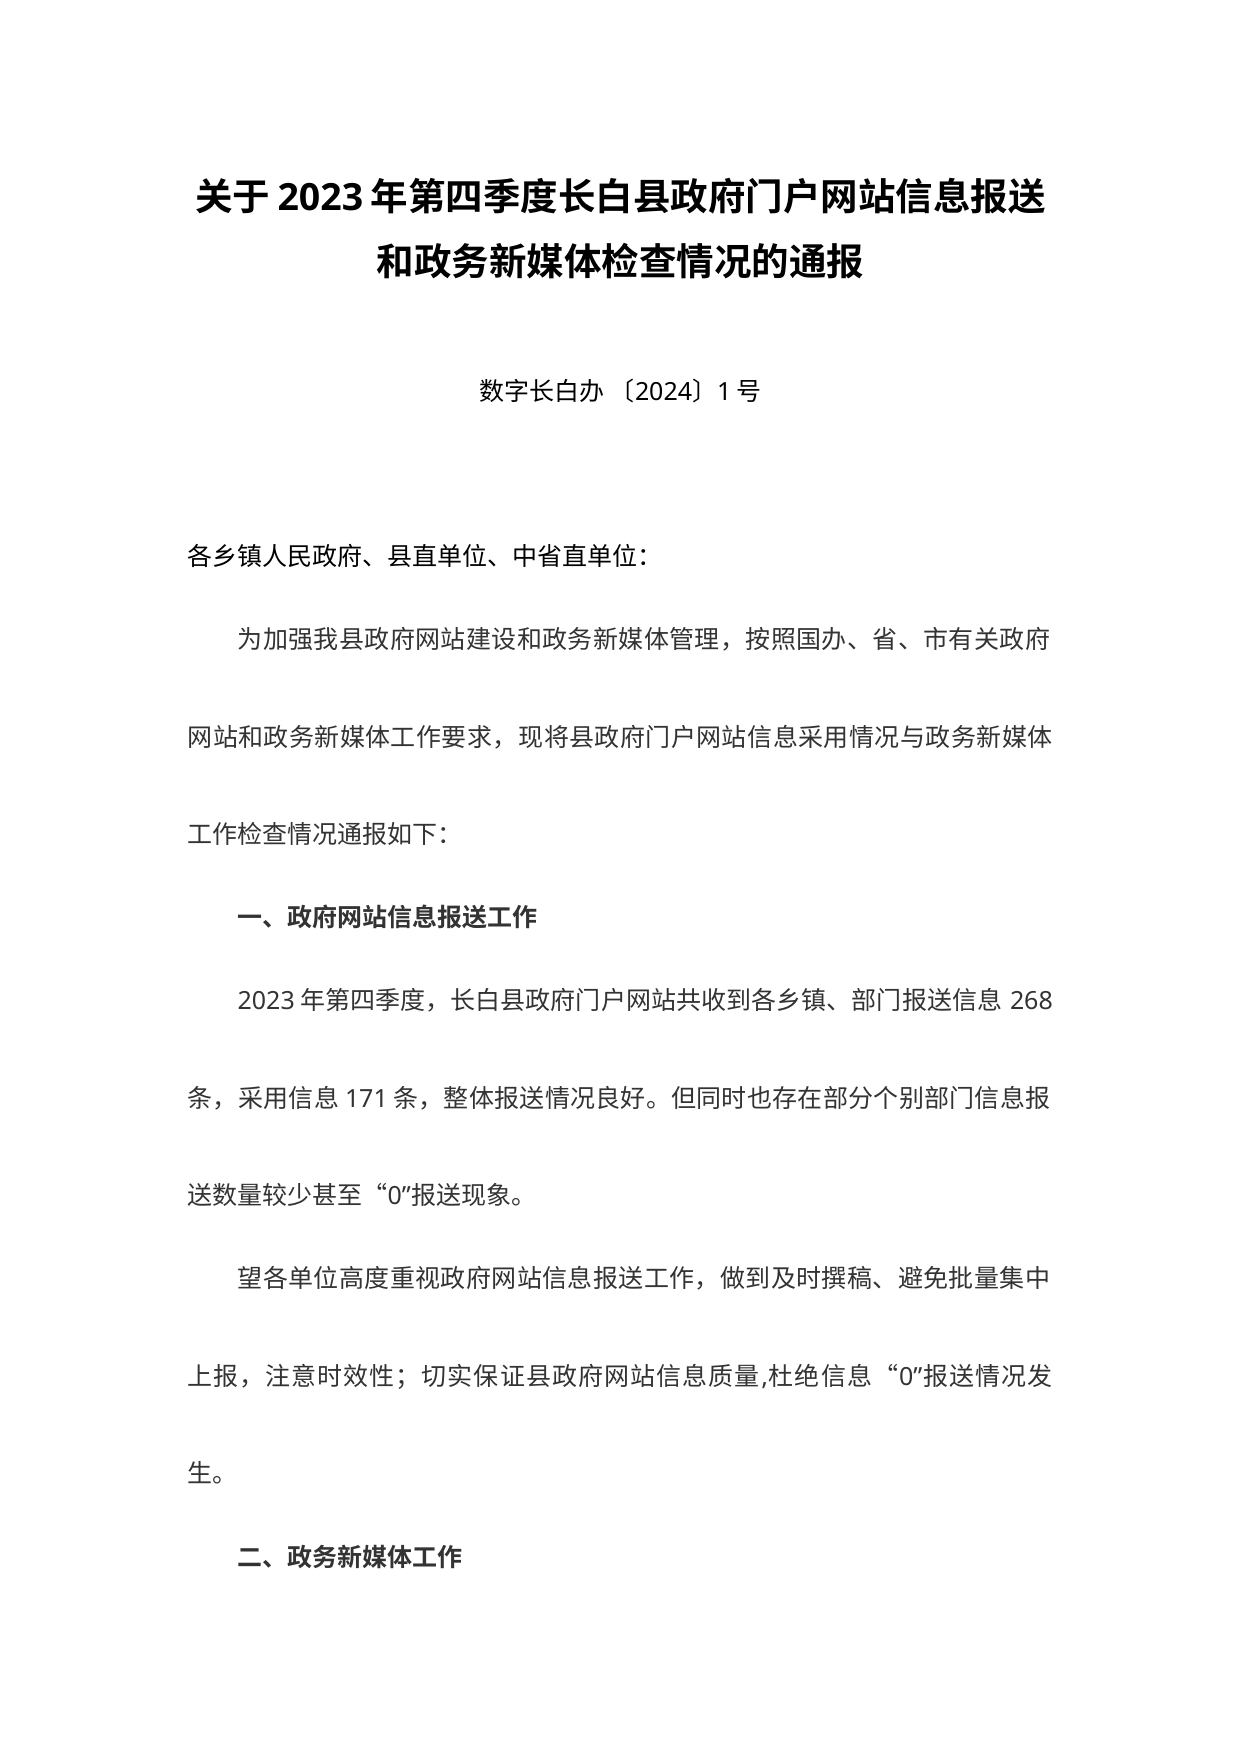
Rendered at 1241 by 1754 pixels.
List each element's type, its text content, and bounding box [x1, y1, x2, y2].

text 关于2023年第四季度长白县政府门户网站信息报送和政务新媒体检查情况的通报 [187, 162, 1053, 292]
text 数字长白办 〔2024〕1号 [187, 357, 1053, 422]
text 一、政府网站信息报送工作 [187, 883, 1053, 948]
text 望各单位高度重视政府网站信息报送工作，做到及时撰稿、避免批量集中上报，注意时效性；切实保证县政府网站信息质量,杜绝信息“0”报送情况发生。 [187, 1244, 1053, 1504]
text 各乡镇人民政府、县直单位、中省直单位： [187, 522, 1053, 587]
text 2023年第四季度，长白县政府门户网站共收到各乡镇、部门报送信息268条，采用信息171条，整体报送情况良好。但同时也存在部分个别部门信息报送数量较少甚至“0”报送现象。 [187, 966, 1053, 1226]
text 为加强我县政府网站建设和政务新媒体管理，按照国办、省、市有关政府网站和政务新媒体工作要求，现将县政府门户网站信息采用情况与政务新媒体工作检查情况通报如下： [187, 605, 1053, 865]
text 二、政务新媒体工作 [187, 1523, 1053, 1588]
